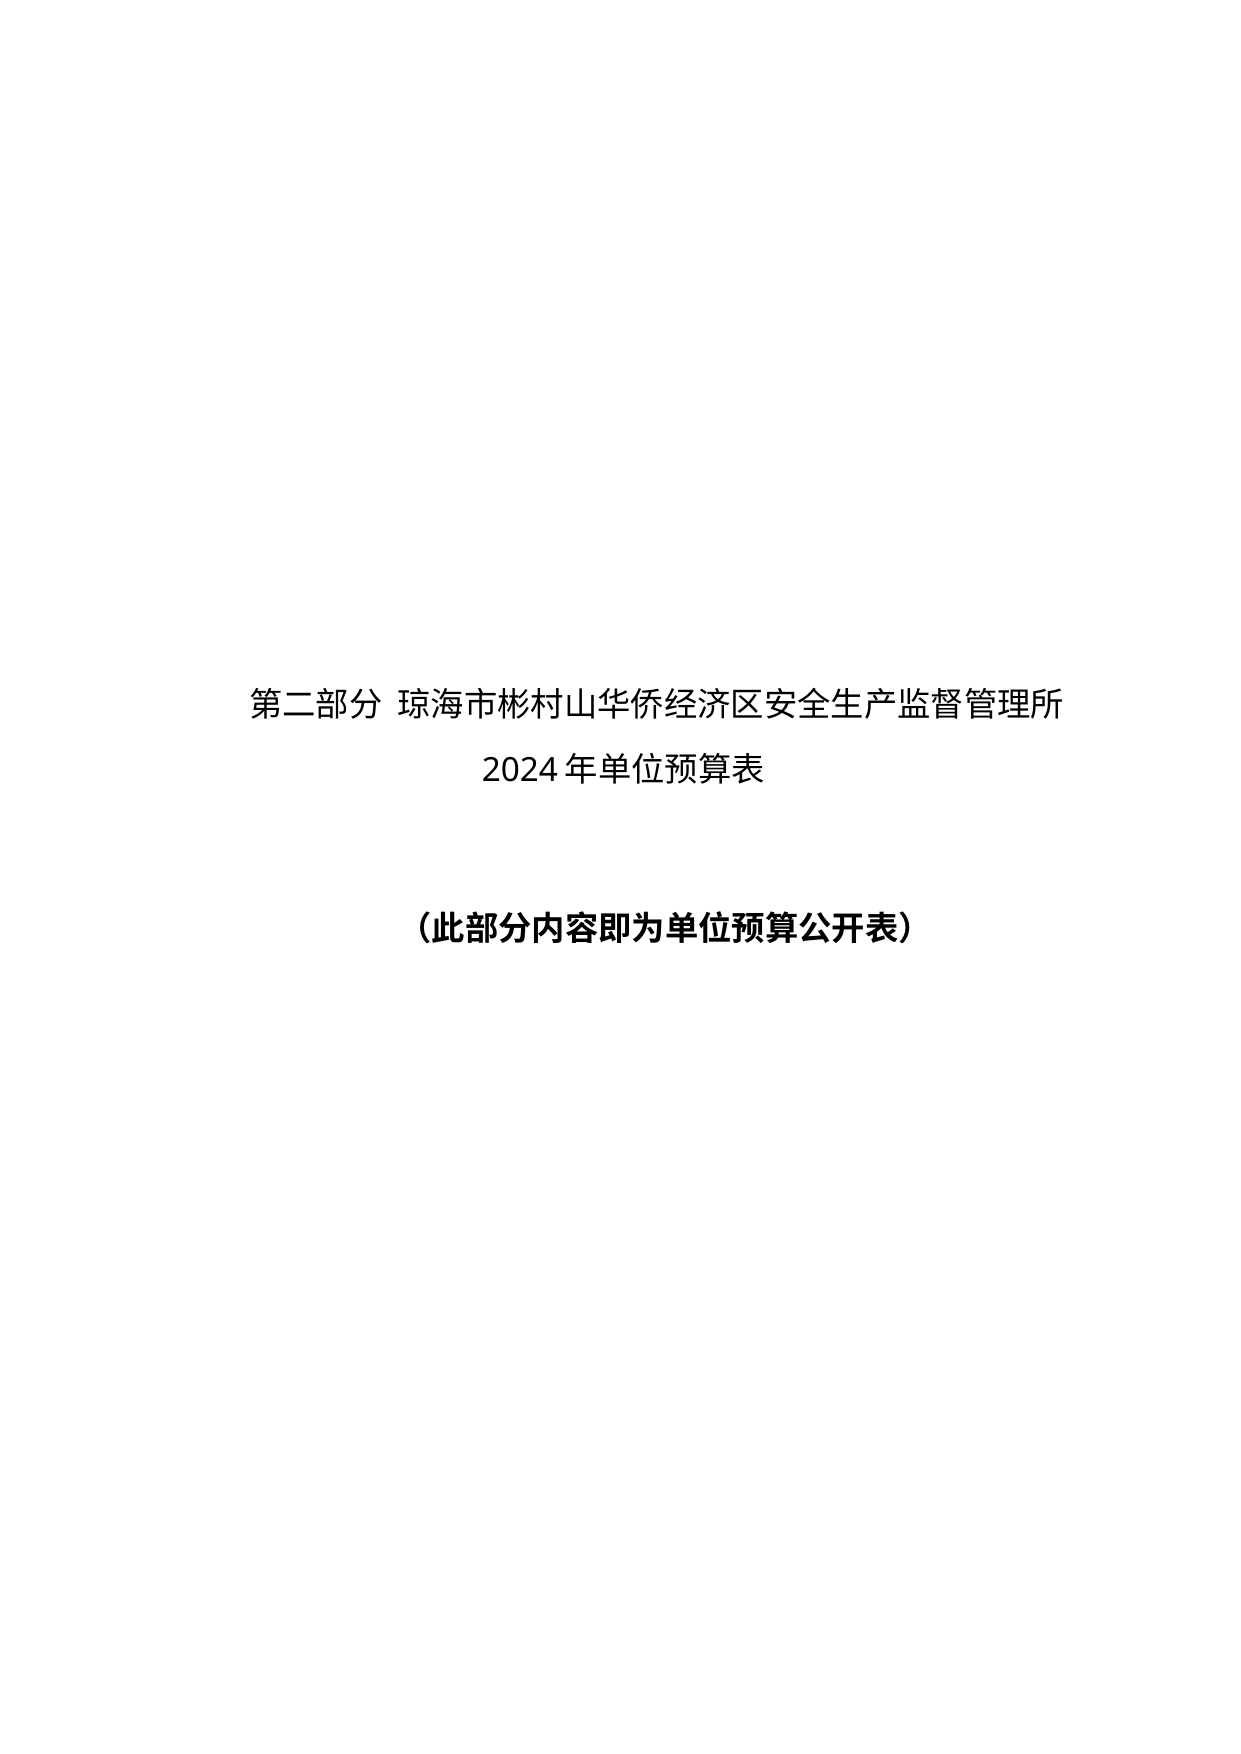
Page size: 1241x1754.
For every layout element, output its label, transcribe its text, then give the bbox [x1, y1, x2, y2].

text 第二部分 琼海市彬村山华侨经济区安全生产监督管理所2024年单位预算表 [159, 670, 1087, 800]
text （此部分内容即为单位预算公开表） [243, 894, 1087, 959]
